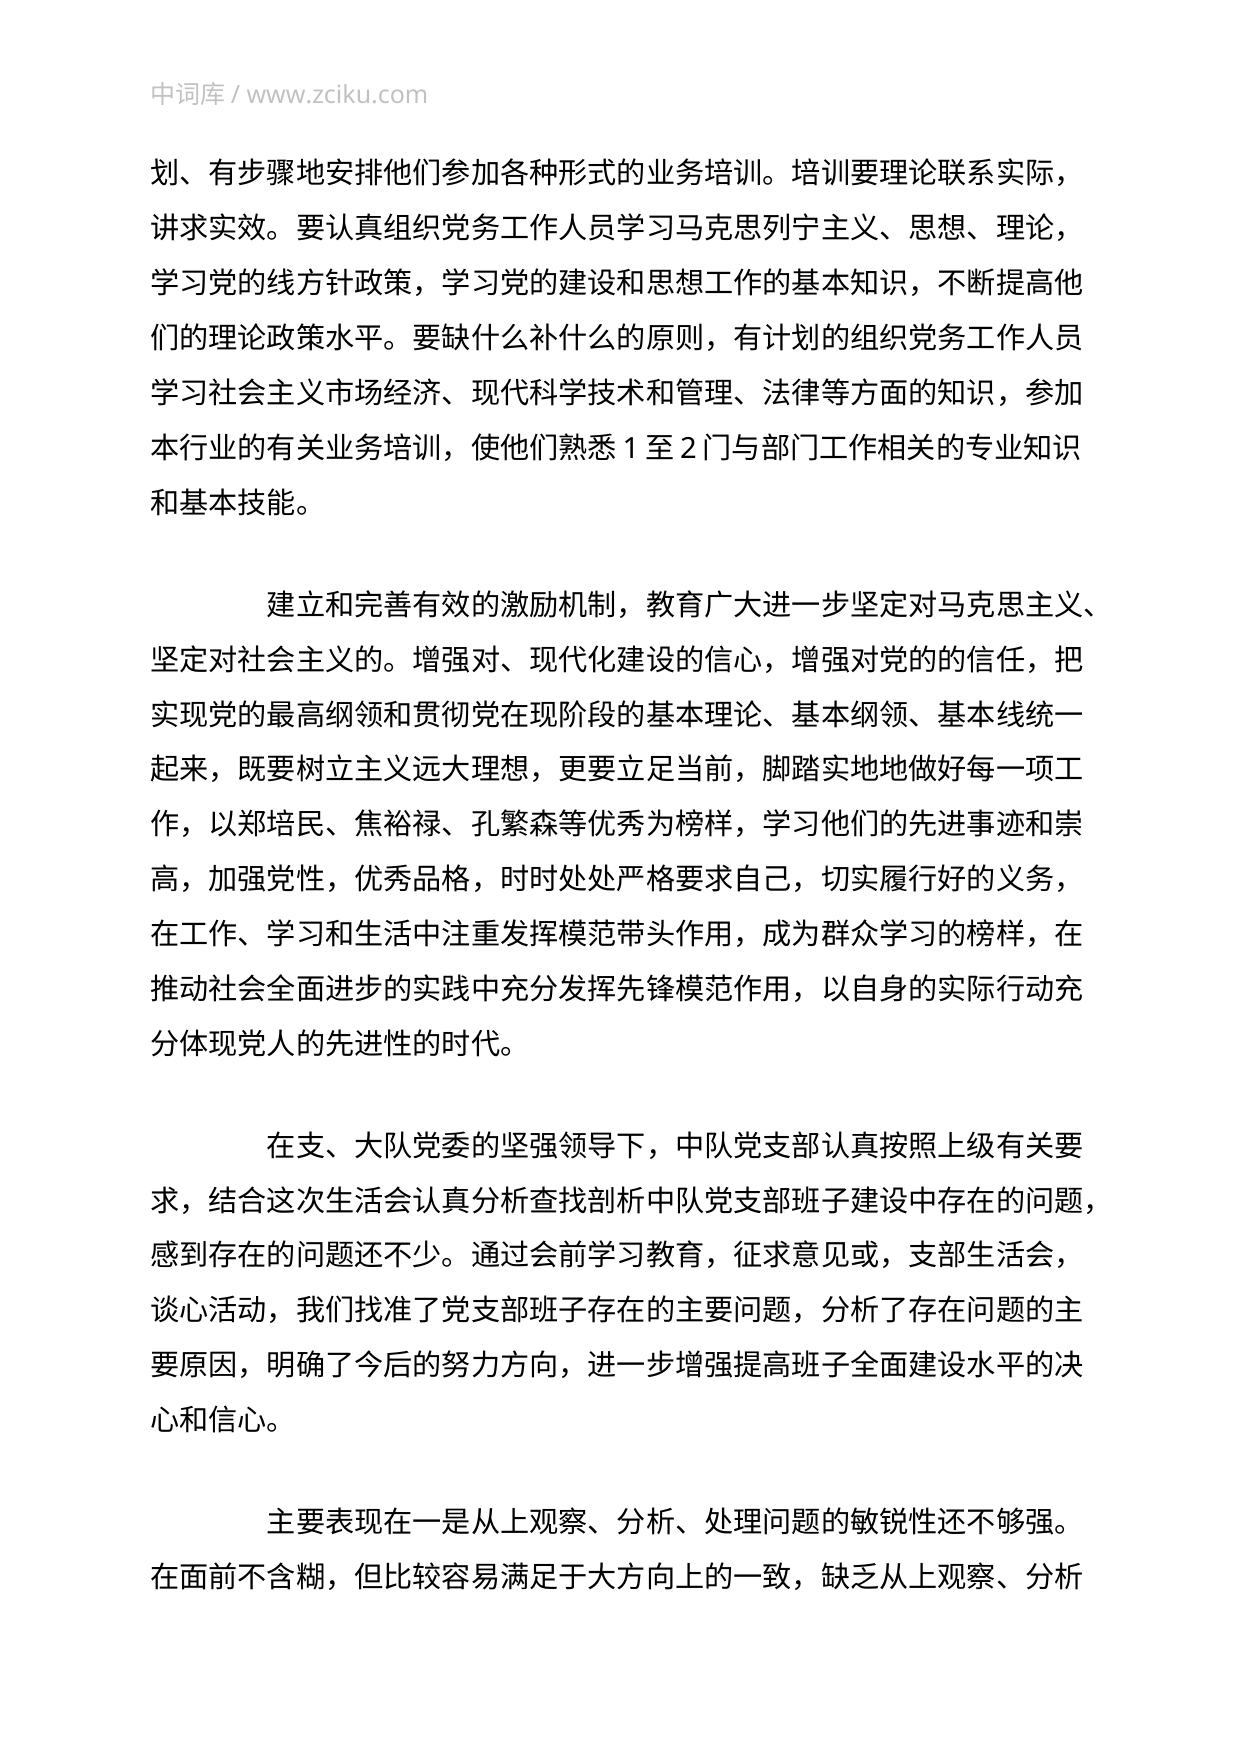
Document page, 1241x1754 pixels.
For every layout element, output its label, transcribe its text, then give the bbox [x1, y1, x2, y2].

text 建立和完善有效的激励机制，教育广大进一步坚定对马克思主义、坚定对社会主义的。增强对、现代化建设的信心，增强对党的的信任，把实现党的最高纲领和贯彻党在现阶段的基本理论、基本纲领、基本线统一起来，既要树立主义远大理想，更要立足当前，脚踏实地地做好每一项工作，以郑培民、焦裕禄、孔繁森等优秀为榜样，学习他们的先进事迹和崇高，加强党性，优秀品格，时时处处严格要求自己，切实履行好的义务，在工作、学习和生活中注重发挥模范带头作用，成为群众学习的榜样，在推动社会全面进步的实践中充分发挥先锋模范作用，以自身的实际行动充分体现党人的先进性的时代。 [150, 581, 1090, 1063]
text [150, 1498, 1090, 1596]
text 在支、大队党委的坚强领导下，中队党支部认真按照上级有关要求，结合这次生活会认真分析查找剖析中队党支部班子建设中存在的问题，感到存在的问题还不少。通过会前学习教育，征求意见或，支部生活会，谈心活动，我们找准了党支部班子存在的主要问题，分析了存在问题的主要原因，明确了今后的努力方向，进一步增强提高班子全面建设水平的决心和信心。 [150, 1122, 1090, 1439]
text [150, 150, 1090, 522]
